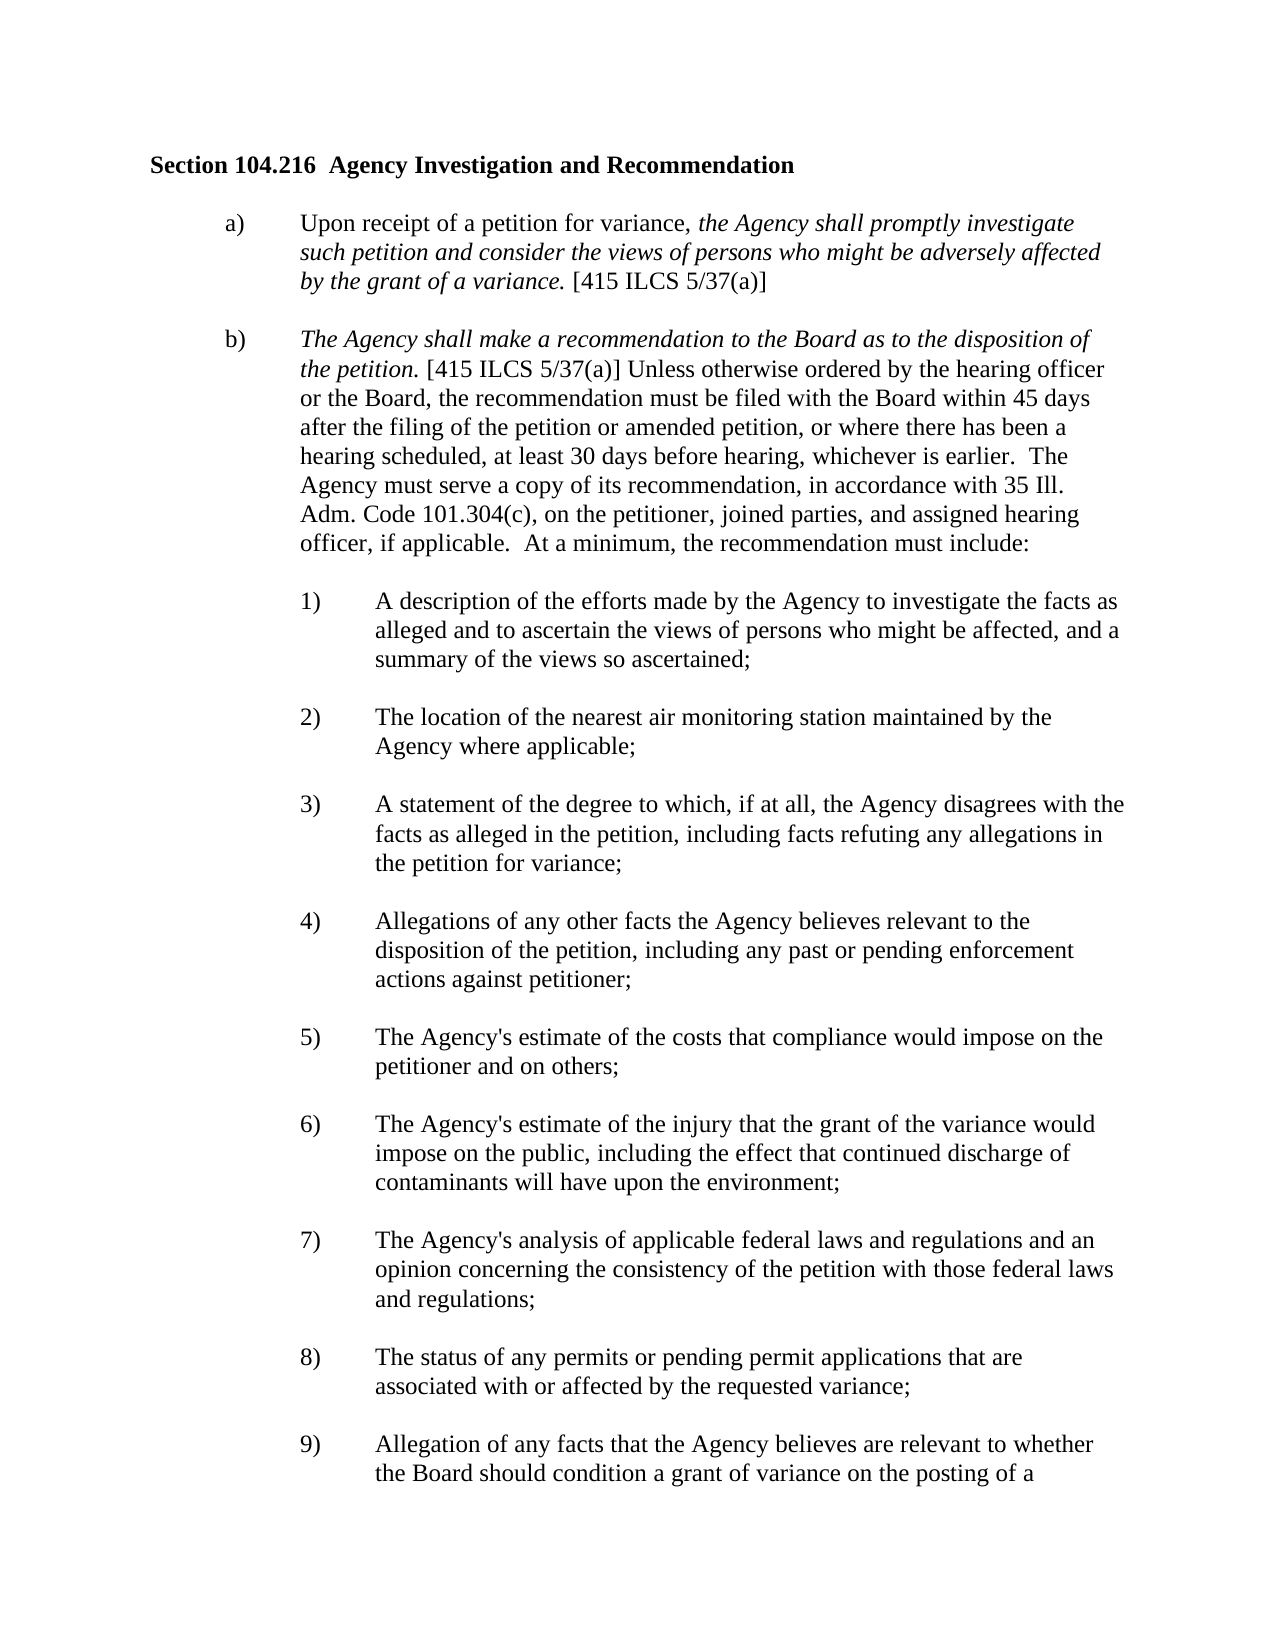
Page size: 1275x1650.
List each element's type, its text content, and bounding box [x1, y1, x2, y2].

text 5) The Agency's estimate of the costs that compliance would impose on the petitioner and on others; [300, 1022, 1125, 1080]
text Section 104.216 Agency Investigation and Recommendation [150, 150, 1125, 179]
text 4) Allegations of any other facts the Agency believes relevant to the disposition of the petition, including any past or pending enforcement actions against petitioner; [300, 906, 1125, 993]
text b) The Agency shall make a recommendation to the Board as to the disposition of the petition. [415 ILCS 5/37(a)] Unless otherwise ordered by the hearing officer or the Board, the recommendation must be filed with the Board within 45 days after the filing of the petition or amended petition, or where there has been a hearing scheduled, at least 30 days before hearing, whichever is earlier. The Agency must serve a copy of its recommendation, in accordance with 35 Ill. Adm. Code 101.304(c), on the petitioner, joined parties, and assigned hearing officer, if applicable. At a minimum, the recommendation must include: [225, 324, 1125, 557]
text 6) The Agency's estimate of the injury that the grant of the variance would impose on the public, including the effect that continued discharge of contaminants will have upon the environment; [300, 1109, 1125, 1196]
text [300, 1429, 1125, 1487]
text 2) The location of the nearest air monitoring station maintained by the Agency where applicable; [300, 702, 1125, 760]
text 8) The status of any permits or pending permit applications that are associated with or affected by the requested variance; [300, 1342, 1125, 1400]
text a) Upon receipt of a petition for variance, the Agency shall promptly investigate such petition and consider the views of persons who might be adversely affected by the grant of a variance. [415 ILCS 5/37(a)] [225, 208, 1125, 295]
text 7) The Agency's analysis of applicable federal laws and regulations and an opinion concerning the consistency of the petition with those federal laws and regulations; [300, 1225, 1125, 1312]
text 3) A statement of the degree to which, if at all, the Agency disagrees with the facts as alleged in the petition, including facts refuting any allegations in the petition for variance; [300, 789, 1125, 877]
text 1) A description of the efforts made by the Agency to investigate the facts as alleged and to ascertain the views of persons who might be affected, and a summary of the views so ascertained; [300, 586, 1125, 673]
